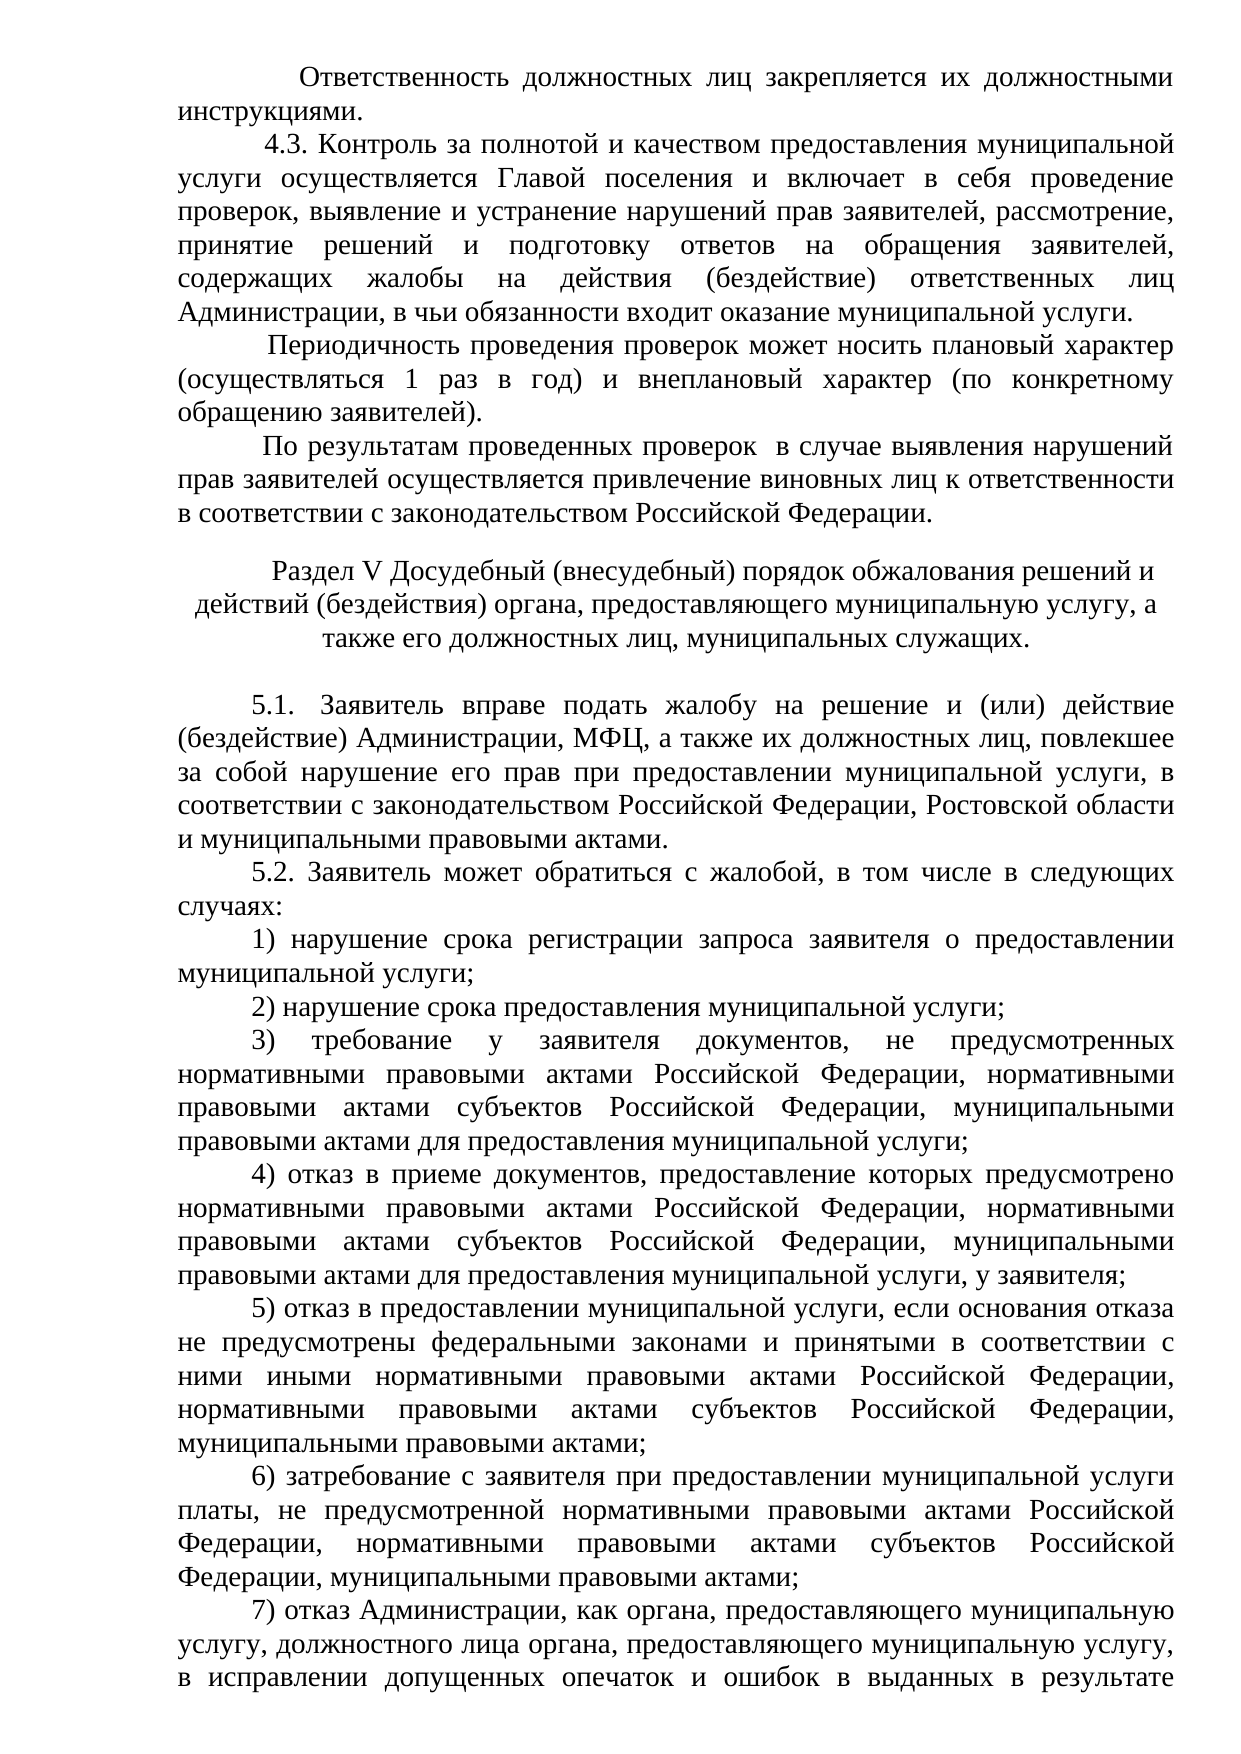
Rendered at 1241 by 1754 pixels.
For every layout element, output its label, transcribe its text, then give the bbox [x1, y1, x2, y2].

text 2) нарушение срока предоставления муниципальной услуги; [177, 989, 1175, 1022]
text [177, 1592, 1175, 1693]
text 4.3. Контроль за полнотой и качеством предоставления муниципальной услуги осуществляется Главой поселения и включает в себя проведение проверок, выявление и устранение нарушений прав заявителей, рассмотрение, принятие решений и подготовку ответов на обращения заявителей, содержащих жалобы на действия (бездействие) ответственных лиц Администрации, в чьи обязанности входит оказание муниципальной услуги. [177, 126, 1175, 327]
text 4) отказ в приеме документов, предоставление которых предусмотрено нормативными правовыми актами Российской Федерации, нормативными правовыми актами субъектов Российской Федерации, муниципальными правовыми актами для предоставления муниципальной услуги, у заявителя; [177, 1156, 1175, 1291]
text Периодичность проведения проверок может носить плановый характер (осуществляться 1 раз в год) и внеплановый характер (по конкретному обращению заявителей). [177, 327, 1175, 428]
text Раздел V Досудебный (внесудебный) порядок обжалования решений и действий (бездействия) органа, предоставляющего муниципальную услугу, а также его должностных лиц, муниципальных служащих. [177, 553, 1175, 653]
text 5.1. Заявитель вправе подать жалобу на решение и (или) действие (бездействие) Администрации, МФЦ, а также их должностных лиц, повлекшее за собой нарушение его прав при предоставлении муниципальной услуги, в соответствии с законодательством Российской Федерации, Ростовской области и муниципальными правовыми актами. [177, 687, 1175, 854]
text 3) требование у заявителя документов, не предусмотренных нормативными правовыми актами Российской Федерации, нормативными правовыми актами субъектов Российской Федерации, муниципальными правовыми актами для предоставления муниципальной услуги; [177, 1022, 1175, 1156]
text 6) затребование с заявителя при предоставлении муниципальной услуги платы, не предусмотренной нормативными правовыми актами Российской Федерации, нормативными правовыми актами субъектов Российской Федерации, муниципальными правовыми актами; [177, 1458, 1175, 1592]
text 5.2. Заявитель может обратиться с жалобой, в том числе в следующих случаях: [177, 854, 1175, 922]
text Ответственность должностных лиц закрепляется их должностными инструкциями. [177, 59, 1175, 126]
text 5) отказ в предоставлении муниципальной услуги, если основания отказа не предусмотрены федеральными законами и принятыми в соответствии с ними иными нормативными правовыми актами Российской Федерации, нормативными правовыми актами субъектов Российской Федерации, муниципальными правовыми актами; [177, 1291, 1175, 1458]
text 1) нарушение срока регистрации запроса заявителя о предоставлении муниципальной услуги; [177, 922, 1175, 989]
text По результатам проведенных проверок в случае выявления нарушений прав заявителей осуществляется привлечение виновных лиц к ответственности в соответствии с законодательством Российской Федерации. [177, 428, 1175, 529]
